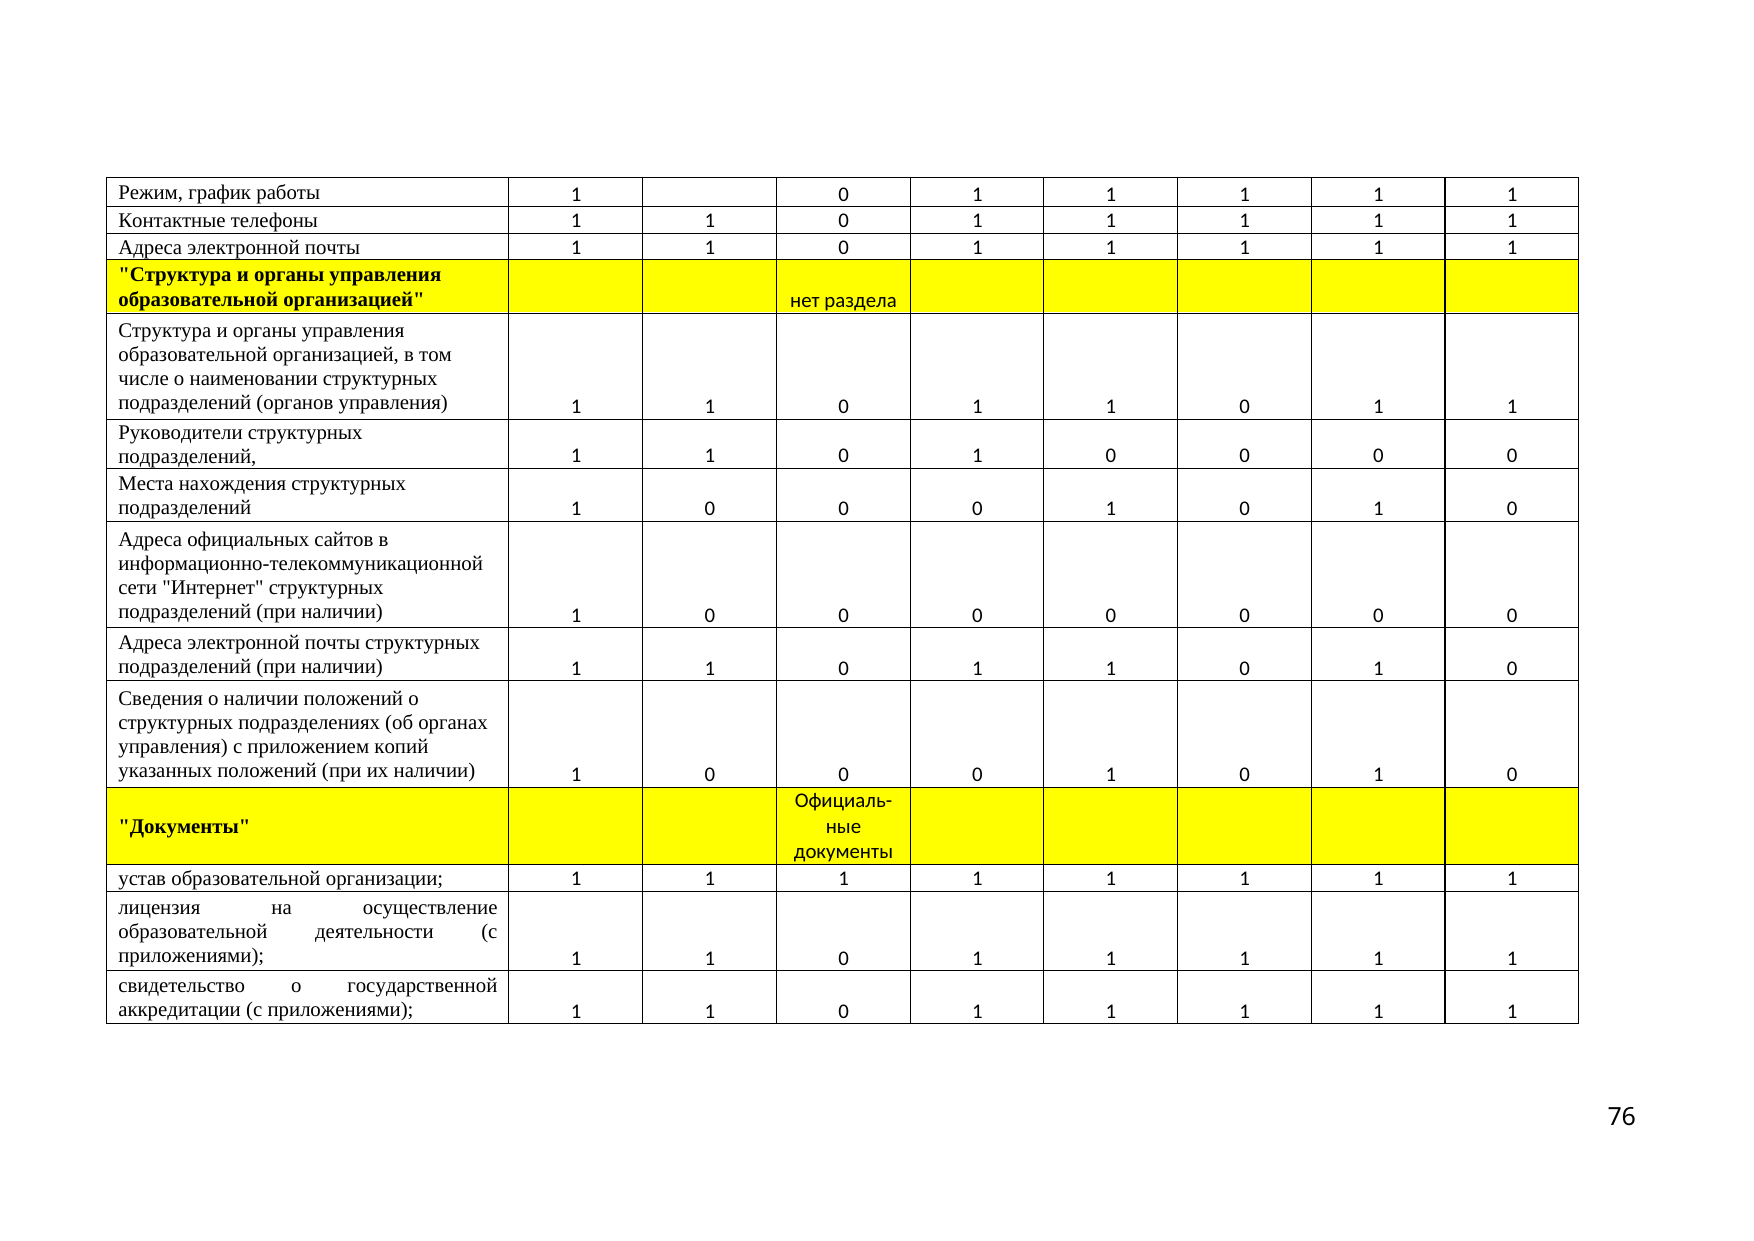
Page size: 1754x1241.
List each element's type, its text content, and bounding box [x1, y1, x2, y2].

table_cell 1 [509, 314, 642, 419]
table_cell 0 [777, 628, 910, 680]
table_cell 0 [777, 178, 910, 206]
table_cell [1312, 788, 1444, 864]
table_cell 0 [1312, 420, 1444, 468]
table_cell 0 [1178, 469, 1311, 521]
table_cell 1 [1312, 314, 1444, 419]
table_cell [643, 260, 776, 312]
table_cell 1 [911, 207, 1043, 233]
table_cell [911, 788, 1043, 864]
table_cell 1 [911, 314, 1043, 419]
table_cell Контактные телефоны [107, 207, 508, 233]
table_cell 1 [1178, 865, 1311, 891]
table_cell 1 [1446, 892, 1578, 970]
table_cell 0 [1178, 314, 1311, 419]
table_cell 0 [777, 234, 910, 259]
table_cell [1044, 788, 1177, 864]
table_cell 1 [1446, 178, 1578, 206]
table_cell 1 [1178, 971, 1311, 1023]
table_cell 1 [1312, 971, 1444, 1023]
table_cell [1044, 260, 1177, 312]
table_cell 1 [509, 469, 642, 521]
table_cell 1 [1044, 681, 1177, 787]
table_cell 0 [777, 420, 910, 468]
table_cell 1 [1312, 178, 1444, 206]
table_cell 1 [1044, 234, 1177, 259]
table_cell 0 [1178, 522, 1311, 627]
table_cell Адреса электронной почты [107, 234, 508, 259]
table_cell 1 [1044, 865, 1177, 891]
table_cell [911, 260, 1043, 312]
table_cell 1 [643, 971, 776, 1023]
table_cell [643, 178, 776, 206]
table_cell "Структура и органы управления образовательной организацией" [107, 260, 508, 312]
table_cell 1 [509, 681, 642, 787]
table_cell устав образовательной организации; [107, 865, 508, 891]
table_cell 1 [911, 178, 1043, 206]
table_cell 1 [1178, 234, 1311, 259]
table_cell 1 [643, 314, 776, 419]
table_cell 1 [643, 865, 776, 891]
table_cell [1178, 788, 1311, 864]
table_cell 1 [1446, 207, 1578, 233]
table_cell свидетельство о государственной аккредитации (с приложениями); [107, 971, 508, 1023]
table_cell 0 [1178, 628, 1311, 680]
table_cell 0 [777, 469, 910, 521]
table_cell [1312, 260, 1444, 312]
table_cell Места нахождения структурных подразделений [107, 469, 508, 521]
table_cell 1 [1044, 314, 1177, 419]
table_cell 0 [1178, 420, 1311, 468]
table_cell Адреса электронной почты структурных подразделений (при наличии) [107, 628, 508, 680]
table_cell [509, 788, 642, 864]
table_cell Сведения о наличии положений о структурных подразделениях (об органах управления) с приложением копий указанных положений (при их наличии) [107, 681, 508, 787]
table_cell 1 [1312, 892, 1444, 970]
table_cell 1 [1312, 628, 1444, 680]
table_cell лицензия на осуществление образовательной деятельности (с приложениями); [107, 892, 508, 970]
table_cell 1 [643, 420, 776, 468]
table_cell Официаль-ные документы [777, 788, 910, 864]
table_cell [643, 788, 776, 864]
table_cell [1178, 260, 1311, 312]
table_cell 1 [1044, 469, 1177, 521]
table_cell 1 [643, 234, 776, 259]
table_cell 1 [1044, 207, 1177, 233]
table_cell 0 [777, 522, 910, 627]
table_cell 1 [911, 234, 1043, 259]
table_cell 1 [1446, 234, 1578, 259]
table_cell 1 [1312, 865, 1444, 891]
table_cell 1 [509, 865, 642, 891]
table_cell 0 [911, 681, 1043, 787]
table_cell 1 [509, 628, 642, 680]
table_cell 0 [777, 892, 910, 970]
table_cell 1 [1044, 892, 1177, 970]
table_cell нет раздела [777, 260, 910, 312]
table_cell 1 [509, 522, 642, 627]
table_cell 1 [911, 420, 1043, 468]
table_cell 1 [1312, 469, 1444, 521]
table_cell 1 [643, 892, 776, 970]
table_cell 0 [643, 522, 776, 627]
table_cell 0 [643, 681, 776, 787]
table_cell 1 [1312, 207, 1444, 233]
table_cell 1 [1446, 865, 1578, 891]
table_cell 1 [1178, 207, 1311, 233]
table_cell [1446, 788, 1578, 864]
table_cell [509, 260, 642, 312]
table_cell [1446, 260, 1578, 312]
table_cell 0 [1446, 628, 1578, 680]
table_cell 1 [509, 971, 642, 1023]
table_cell 0 [1312, 522, 1444, 627]
table_cell 0 [777, 971, 910, 1023]
table_cell 0 [643, 469, 776, 521]
table_cell 0 [1446, 522, 1578, 627]
table_cell Режим, график работы [107, 178, 508, 206]
table_cell 0 [911, 522, 1043, 627]
table_cell 0 [777, 681, 910, 787]
table_cell 0 [1044, 420, 1177, 468]
table_cell 1 [911, 892, 1043, 970]
table_cell "Документы" [107, 788, 508, 864]
table_cell 0 [911, 469, 1043, 521]
table_cell 1 [509, 420, 642, 468]
table_cell 0 [1446, 681, 1578, 787]
table_cell 1 [1178, 892, 1311, 970]
table_cell 0 [1178, 681, 1311, 787]
table_cell 0 [1044, 522, 1177, 627]
table_cell 1 [509, 234, 642, 259]
table_cell 1 [509, 178, 642, 206]
table_cell 1 [1044, 971, 1177, 1023]
table_cell 1 [643, 207, 776, 233]
table_cell 1 [777, 865, 910, 891]
table_cell 1 [1446, 314, 1578, 419]
table_cell 0 [777, 207, 910, 233]
table_cell 0 [1446, 420, 1578, 468]
table_cell 1 [911, 865, 1043, 891]
table_cell Руководители структурных подразделений, [107, 420, 508, 468]
table_cell 1 [1178, 178, 1311, 206]
table_cell 1 [1044, 178, 1177, 206]
table_cell 1 [911, 971, 1043, 1023]
table_cell 0 [1446, 469, 1578, 521]
table_cell 1 [509, 892, 642, 970]
table_cell 1 [643, 628, 776, 680]
table_cell 1 [911, 628, 1043, 680]
table_cell 1 [1044, 628, 1177, 680]
table_cell Адреса официальных сайтов в информационно-телекоммуникационной сети "Интернет" структурных подразделений (при наличии) [107, 522, 508, 627]
table_cell 1 [509, 207, 642, 233]
table_cell 0 [777, 314, 910, 419]
table_cell 1 [1446, 971, 1578, 1023]
table_cell 1 [1312, 234, 1444, 259]
table_cell 1 [1312, 681, 1444, 787]
table_cell Структура и органы управления образовательной организацией, в том числе о наименовании структурных подразделений (органов управления) [107, 314, 508, 419]
